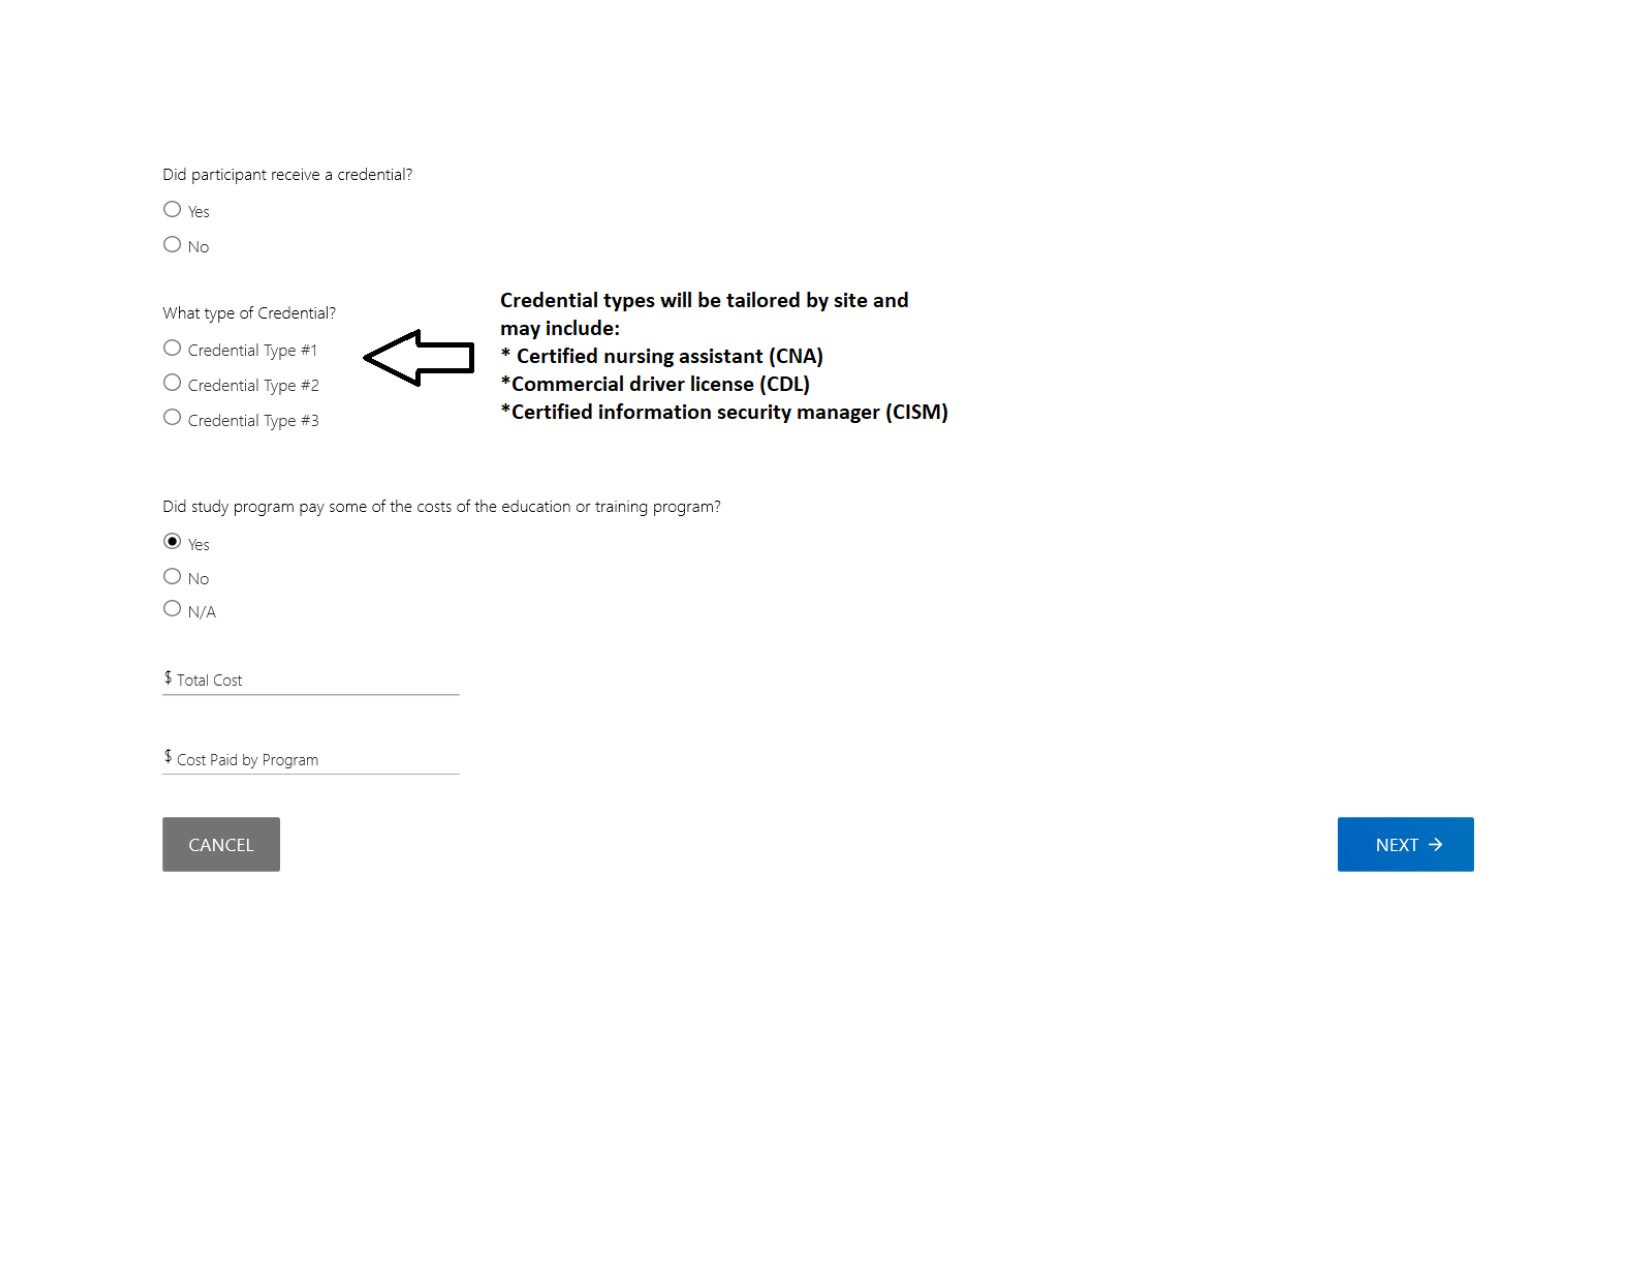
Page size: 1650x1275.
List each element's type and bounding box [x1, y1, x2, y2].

picture [150, 150, 1500, 907]
